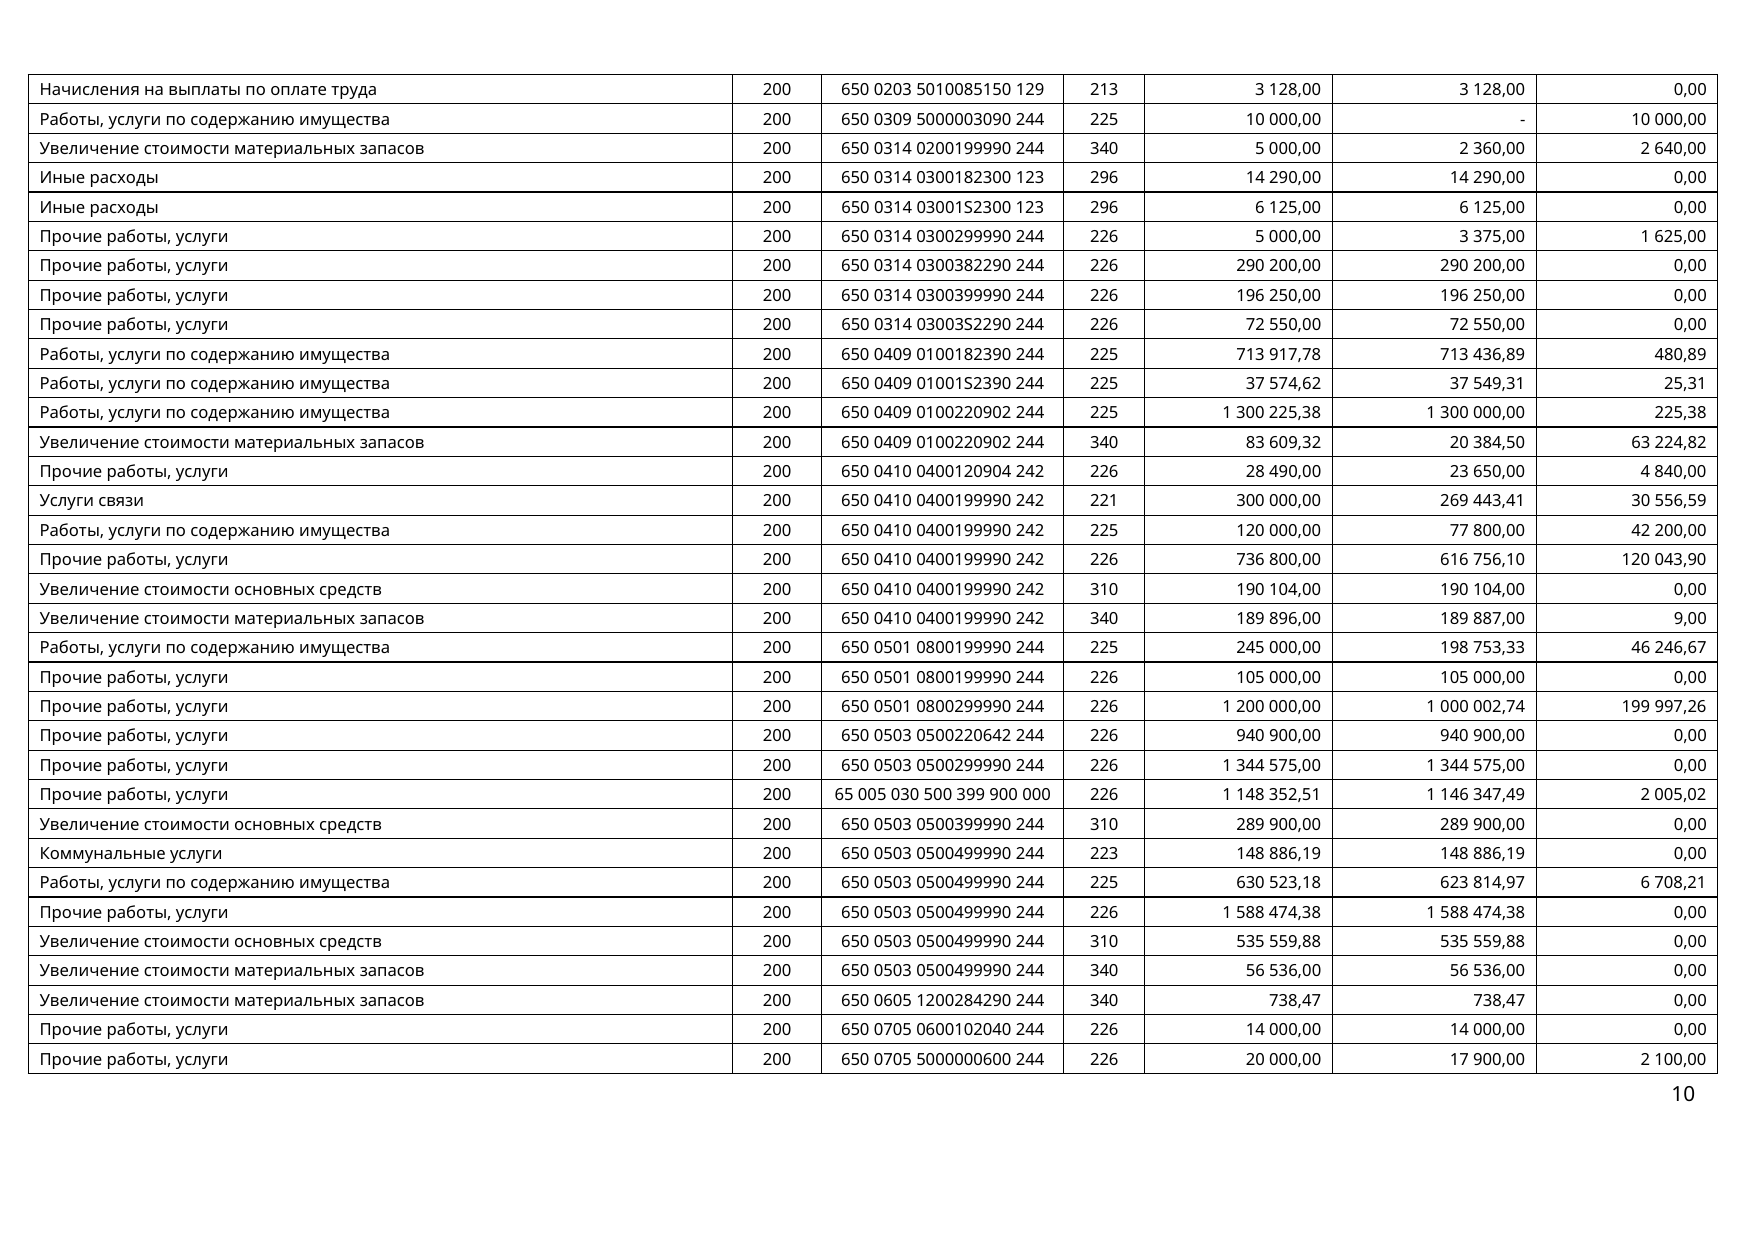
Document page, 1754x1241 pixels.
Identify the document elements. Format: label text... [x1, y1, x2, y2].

table_cell 650 0501 0800299990 244 [822, 692, 1063, 720]
table_cell 616 756,10 [1333, 545, 1536, 573]
table_cell 226 [1064, 310, 1144, 338]
table_cell 225 [1064, 868, 1144, 896]
table_cell 200 [733, 751, 821, 779]
table_cell Иные расходы [29, 193, 732, 221]
table_cell 290 200,00 [1145, 251, 1332, 279]
table_cell 0,00 [1537, 956, 1717, 984]
table_cell Начисления на выплаты по оплате труда [29, 75, 732, 103]
table_cell Иные расходы [29, 163, 732, 191]
table_cell 225 [1064, 369, 1144, 397]
table_cell 200 [733, 281, 821, 309]
table_cell 226 [1064, 721, 1144, 749]
table_cell 225,38 [1537, 398, 1717, 426]
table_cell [29, 1044, 732, 1073]
table_cell 650 0503 0500499990 244 [822, 956, 1063, 984]
table_cell 23 650,00 [1333, 457, 1536, 485]
table_cell 37 574,62 [1145, 369, 1332, 397]
table_cell 0,00 [1537, 193, 1717, 221]
table_cell Работы, услуги по содержанию имущества [29, 104, 732, 133]
table_cell 269 443,41 [1333, 486, 1536, 514]
table_cell 225 [1064, 633, 1144, 661]
table_cell 14 000,00 [1145, 1015, 1332, 1043]
table_cell 225 [1064, 104, 1144, 133]
table_cell 200 [733, 574, 821, 603]
table_cell 650 0314 0300299990 244 [822, 222, 1063, 250]
table_cell 3 128,00 [1333, 75, 1536, 103]
table_cell 105 000,00 [1145, 663, 1332, 691]
table_cell Прочие работы, услуги [29, 222, 732, 250]
table_cell 650 0503 0500220642 244 [822, 721, 1063, 749]
table_cell - [1333, 104, 1536, 133]
table_cell 200 [733, 780, 821, 808]
table_cell 226 [1064, 780, 1144, 808]
table_cell 42 200,00 [1537, 516, 1717, 544]
table_cell 0,00 [1537, 809, 1717, 838]
table_cell 650 0314 0300399990 244 [822, 281, 1063, 309]
table_cell 0,00 [1537, 898, 1717, 926]
table_cell Прочие работы, услуги [29, 663, 732, 691]
table_cell 1 148 352,51 [1145, 780, 1332, 808]
table_cell Прочие работы, услуги [29, 251, 732, 279]
table_cell Работы, услуги по содержанию имущества [29, 398, 732, 426]
table_cell 200 [733, 692, 821, 720]
table_cell 37 549,31 [1333, 369, 1536, 397]
table_cell 190 104,00 [1145, 574, 1332, 603]
table_cell 1 588 474,38 [1333, 898, 1536, 926]
table_cell 0,00 [1537, 75, 1717, 103]
table_cell 225 [1064, 339, 1144, 368]
table_cell Коммунальные услуги [29, 839, 732, 867]
table_cell 226 [1064, 1044, 1144, 1073]
table_cell 340 [1064, 956, 1144, 984]
table_cell 245 000,00 [1145, 633, 1332, 661]
table_cell 200 [733, 251, 821, 279]
table_cell 1 344 575,00 [1333, 751, 1536, 779]
table_cell 650 0501 0800199990 244 [822, 633, 1063, 661]
table_cell 340 [1064, 134, 1144, 162]
table_cell Работы, услуги по содержанию имущества [29, 339, 732, 368]
table_cell 310 [1064, 809, 1144, 838]
table_cell 650 0314 0200199990 244 [822, 134, 1063, 162]
table_cell 226 [1064, 457, 1144, 485]
table_cell 650 0410 0400199990 242 [822, 574, 1063, 603]
table_cell 650 0410 0400199990 242 [822, 486, 1063, 514]
table_cell 738,47 [1333, 986, 1536, 1014]
table_cell 6 125,00 [1145, 193, 1332, 221]
table_cell 0,00 [1537, 163, 1717, 191]
table_cell 2 360,00 [1333, 134, 1536, 162]
table_cell 56 536,00 [1145, 956, 1332, 984]
table_cell 200 [733, 75, 821, 103]
table_cell Увеличение стоимости материальных запасов [29, 134, 732, 162]
table_cell 6 708,21 [1537, 868, 1717, 896]
table_cell 200 [733, 986, 821, 1014]
table_cell 0,00 [1537, 751, 1717, 779]
table_cell 200 [733, 1044, 821, 1073]
table_cell 226 [1064, 751, 1144, 779]
table_cell 4 840,00 [1537, 457, 1717, 485]
table_cell Прочие работы, услуги [29, 1015, 732, 1043]
table_cell Увеличение стоимости материальных запасов [29, 428, 732, 456]
table_cell 650 0501 0800199990 244 [822, 663, 1063, 691]
table_cell 200 [733, 839, 821, 867]
table_cell 200 [733, 339, 821, 368]
table_cell 310 [1064, 927, 1144, 955]
table_cell 200 [733, 193, 821, 221]
table_cell 0,00 [1537, 721, 1717, 749]
table_cell 10 000,00 [1537, 104, 1717, 133]
table_cell 650 0410 0400199990 242 [822, 545, 1063, 573]
table_cell 30 556,59 [1537, 486, 1717, 514]
table_cell 105 000,00 [1333, 663, 1536, 691]
table_cell 296 [1064, 163, 1144, 191]
table_cell 200 [733, 633, 821, 661]
table_cell 535 559,88 [1333, 927, 1536, 955]
table_cell 200 [733, 486, 821, 514]
table_cell 25,31 [1537, 369, 1717, 397]
table_cell 226 [1064, 898, 1144, 926]
table_cell Работы, услуги по содержанию имущества [29, 868, 732, 896]
table_cell 0,00 [1537, 1015, 1717, 1043]
table_cell 1 344 575,00 [1145, 751, 1332, 779]
table_cell 0,00 [1537, 986, 1717, 1014]
table_cell 1 000 002,74 [1333, 692, 1536, 720]
table_cell 1 300 225,38 [1145, 398, 1332, 426]
table_cell Работы, услуги по содержанию имущества [29, 633, 732, 661]
table_cell 1 146 347,49 [1333, 780, 1536, 808]
table_cell 1 625,00 [1537, 222, 1717, 250]
table_cell 83 609,32 [1145, 428, 1332, 456]
table_cell 226 [1064, 545, 1144, 573]
table_cell 14 290,00 [1333, 163, 1536, 191]
table_cell Прочие работы, услуги [29, 457, 732, 485]
table_cell 0,00 [1537, 927, 1717, 955]
table_cell Увеличение стоимости материальных запасов [29, 956, 732, 984]
table_cell 226 [1064, 222, 1144, 250]
table_cell 200 [733, 898, 821, 926]
table_cell 650 0409 0100220902 244 [822, 398, 1063, 426]
table_cell 300 000,00 [1145, 486, 1332, 514]
table_cell 289 900,00 [1145, 809, 1332, 838]
table_cell 736 800,00 [1145, 545, 1332, 573]
table_cell 56 536,00 [1333, 956, 1536, 984]
table_cell 225 [1064, 398, 1144, 426]
table_cell 0,00 [1537, 574, 1717, 603]
table_cell 20 384,50 [1333, 428, 1536, 456]
table_cell 226 [1064, 663, 1144, 691]
table_cell 650 0605 1200284290 244 [822, 986, 1063, 1014]
table_cell 650 0503 0500499990 244 [822, 868, 1063, 896]
table_cell 650 0314 0300182300 123 [822, 163, 1063, 191]
table_cell 189 887,00 [1333, 604, 1536, 632]
table_cell 0,00 [1537, 251, 1717, 279]
table_cell 535 559,88 [1145, 927, 1332, 955]
table_cell Прочие работы, услуги [29, 310, 732, 338]
table_cell 72 550,00 [1333, 310, 1536, 338]
table_cell 200 [733, 310, 821, 338]
table_cell Прочие работы, услуги [29, 281, 732, 309]
table_cell 1 300 000,00 [1333, 398, 1536, 426]
table_cell 200 [733, 721, 821, 749]
table_cell 10 000,00 [1145, 104, 1332, 133]
table_cell 6 125,00 [1333, 193, 1536, 221]
table_cell 221 [1064, 486, 1144, 514]
table_cell 213 [1064, 75, 1144, 103]
table_cell Прочие работы, услуги [29, 692, 732, 720]
table_cell 650 0314 03001S2300 123 [822, 193, 1063, 221]
table_cell 650 0309 5000003090 244 [822, 104, 1063, 133]
table_cell 480,89 [1537, 339, 1717, 368]
table_cell 200 [733, 956, 821, 984]
table_cell 225 [1064, 516, 1144, 544]
table_cell 200 [733, 104, 821, 133]
table_cell 200 [733, 134, 821, 162]
table_cell 14 000,00 [1333, 1015, 1536, 1043]
table_cell 650 0705 0600102040 244 [822, 1015, 1063, 1043]
table_cell 200 [733, 868, 821, 896]
table_cell 200 [733, 398, 821, 426]
table_cell 72 550,00 [1145, 310, 1332, 338]
table_cell 65 005 030 500 399 900 000 [822, 780, 1063, 808]
table_cell 223 [1064, 839, 1144, 867]
table_cell 3 375,00 [1333, 222, 1536, 250]
table_cell Услуги связи [29, 486, 732, 514]
table_cell 198 753,33 [1333, 633, 1536, 661]
table_cell 650 0503 0500399990 244 [822, 809, 1063, 838]
table_cell 5 000,00 [1145, 222, 1332, 250]
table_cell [29, 986, 732, 1014]
table_cell 17 900,00 [1333, 1044, 1536, 1073]
table_cell Увеличение стоимости основных средств [29, 809, 732, 838]
table_cell 623 814,97 [1333, 868, 1536, 896]
table_cell 200 [733, 809, 821, 838]
table_cell 650 0410 0400120904 242 [822, 457, 1063, 485]
table_cell 650 0503 0500499990 244 [822, 839, 1063, 867]
table_cell 296 [1064, 193, 1144, 221]
table_cell 650 0503 0500499990 244 [822, 927, 1063, 955]
table_cell Прочие работы, услуги [29, 751, 732, 779]
table_cell 650 0503 0500299990 244 [822, 751, 1063, 779]
table_cell 1 200 000,00 [1145, 692, 1332, 720]
table_cell 226 [1064, 1015, 1144, 1043]
table_cell 200 [733, 516, 821, 544]
table_cell 200 [733, 604, 821, 632]
table_cell 650 0314 0300382290 244 [822, 251, 1063, 279]
table_cell 200 [733, 457, 821, 485]
table_cell 28 490,00 [1145, 457, 1332, 485]
table_cell 199 997,26 [1537, 692, 1717, 720]
table_cell 713 436,89 [1333, 339, 1536, 368]
table_cell 310 [1064, 574, 1144, 603]
table_cell Увеличение стоимости основных средств [29, 574, 732, 603]
table_cell Прочие работы, услуги [29, 780, 732, 808]
table_cell 650 0503 0500499990 244 [822, 898, 1063, 926]
table_cell 0,00 [1537, 281, 1717, 309]
table_cell Увеличение стоимости основных средств [29, 927, 732, 955]
table_cell 20 000,00 [1145, 1044, 1332, 1073]
table_cell Работы, услуги по содержанию имущества [29, 516, 732, 544]
table_cell 340 [1064, 986, 1144, 1014]
table_cell Работы, услуги по содержанию имущества [29, 369, 732, 397]
table_cell Увеличение стоимости материальных запасов [29, 604, 732, 632]
table_cell 713 917,78 [1145, 339, 1332, 368]
table_cell 2 640,00 [1537, 134, 1717, 162]
table_cell 940 900,00 [1333, 721, 1536, 749]
table_cell 2 005,02 [1537, 780, 1717, 808]
table_cell 650 0314 03003S2290 244 [822, 310, 1063, 338]
table_cell 196 250,00 [1145, 281, 1332, 309]
table_cell 650 0409 0100182390 244 [822, 339, 1063, 368]
table_cell 0,00 [1537, 839, 1717, 867]
table_cell 120 000,00 [1145, 516, 1332, 544]
table_cell 200 [733, 163, 821, 191]
table_cell 340 [1064, 428, 1144, 456]
table_cell 650 0409 0100220902 244 [822, 428, 1063, 456]
table_cell 340 [1064, 604, 1144, 632]
table_cell 650 0410 0400199990 242 [822, 604, 1063, 632]
table_cell 650 0409 01001S2390 244 [822, 369, 1063, 397]
table_cell 14 290,00 [1145, 163, 1332, 191]
table_cell 200 [733, 1015, 821, 1043]
table_cell 226 [1064, 692, 1144, 720]
table_cell 200 [733, 428, 821, 456]
table_cell Прочие работы, услуги [29, 721, 732, 749]
table_cell 0,00 [1537, 663, 1717, 691]
table_cell 289 900,00 [1333, 809, 1536, 838]
table_cell 2 100,00 [1537, 1044, 1717, 1073]
table_cell 738,47 [1145, 986, 1332, 1014]
table_cell 77 800,00 [1333, 516, 1536, 544]
table_cell 650 0705 5000000600 244 [822, 1044, 1063, 1073]
table_cell 200 [733, 369, 821, 397]
table_cell 226 [1064, 281, 1144, 309]
table_cell 226 [1064, 251, 1144, 279]
table_cell Прочие работы, услуги [29, 545, 732, 573]
table_cell 63 224,82 [1537, 428, 1717, 456]
table_cell 200 [733, 545, 821, 573]
table_cell Прочие работы, услуги [29, 898, 732, 926]
table_cell 1 588 474,38 [1145, 898, 1332, 926]
table_cell 200 [733, 663, 821, 691]
table_cell 196 250,00 [1333, 281, 1536, 309]
table_cell 200 [733, 222, 821, 250]
table_cell 148 886,19 [1333, 839, 1536, 867]
table_cell 120 043,90 [1537, 545, 1717, 573]
table_cell 650 0203 5010085150 129 [822, 75, 1063, 103]
table_cell 9,00 [1537, 604, 1717, 632]
table_cell 630 523,18 [1145, 868, 1332, 896]
table_cell 148 886,19 [1145, 839, 1332, 867]
table_cell 200 [733, 927, 821, 955]
table_cell 46 246,67 [1537, 633, 1717, 661]
table_cell 190 104,00 [1333, 574, 1536, 603]
table_cell 650 0410 0400199990 242 [822, 516, 1063, 544]
table_cell 290 200,00 [1333, 251, 1536, 279]
table_cell 3 128,00 [1145, 75, 1332, 103]
table_cell 189 896,00 [1145, 604, 1332, 632]
table_cell 940 900,00 [1145, 721, 1332, 749]
table_cell 0,00 [1537, 310, 1717, 338]
table_cell 5 000,00 [1145, 134, 1332, 162]
